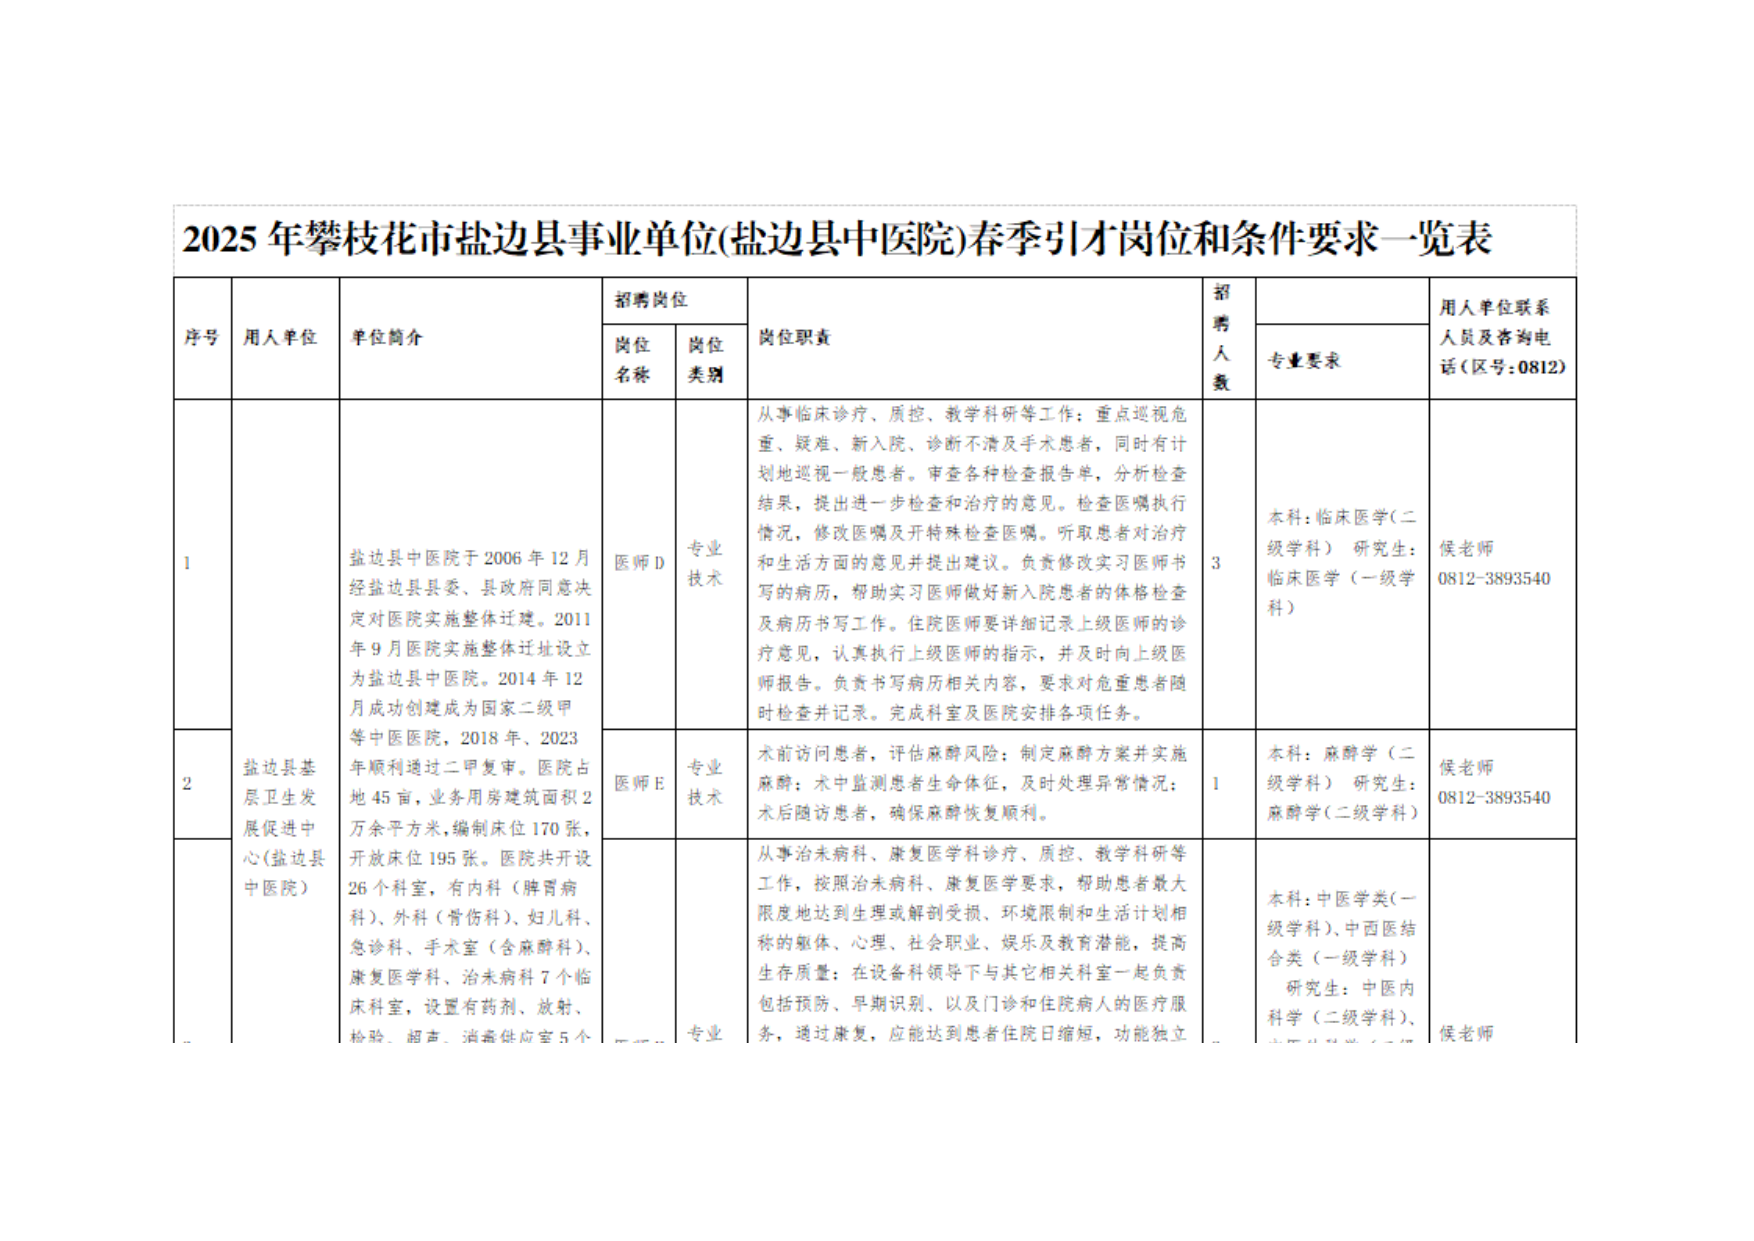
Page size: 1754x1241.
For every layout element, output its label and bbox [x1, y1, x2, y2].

picture [164, 197, 1590, 1043]
